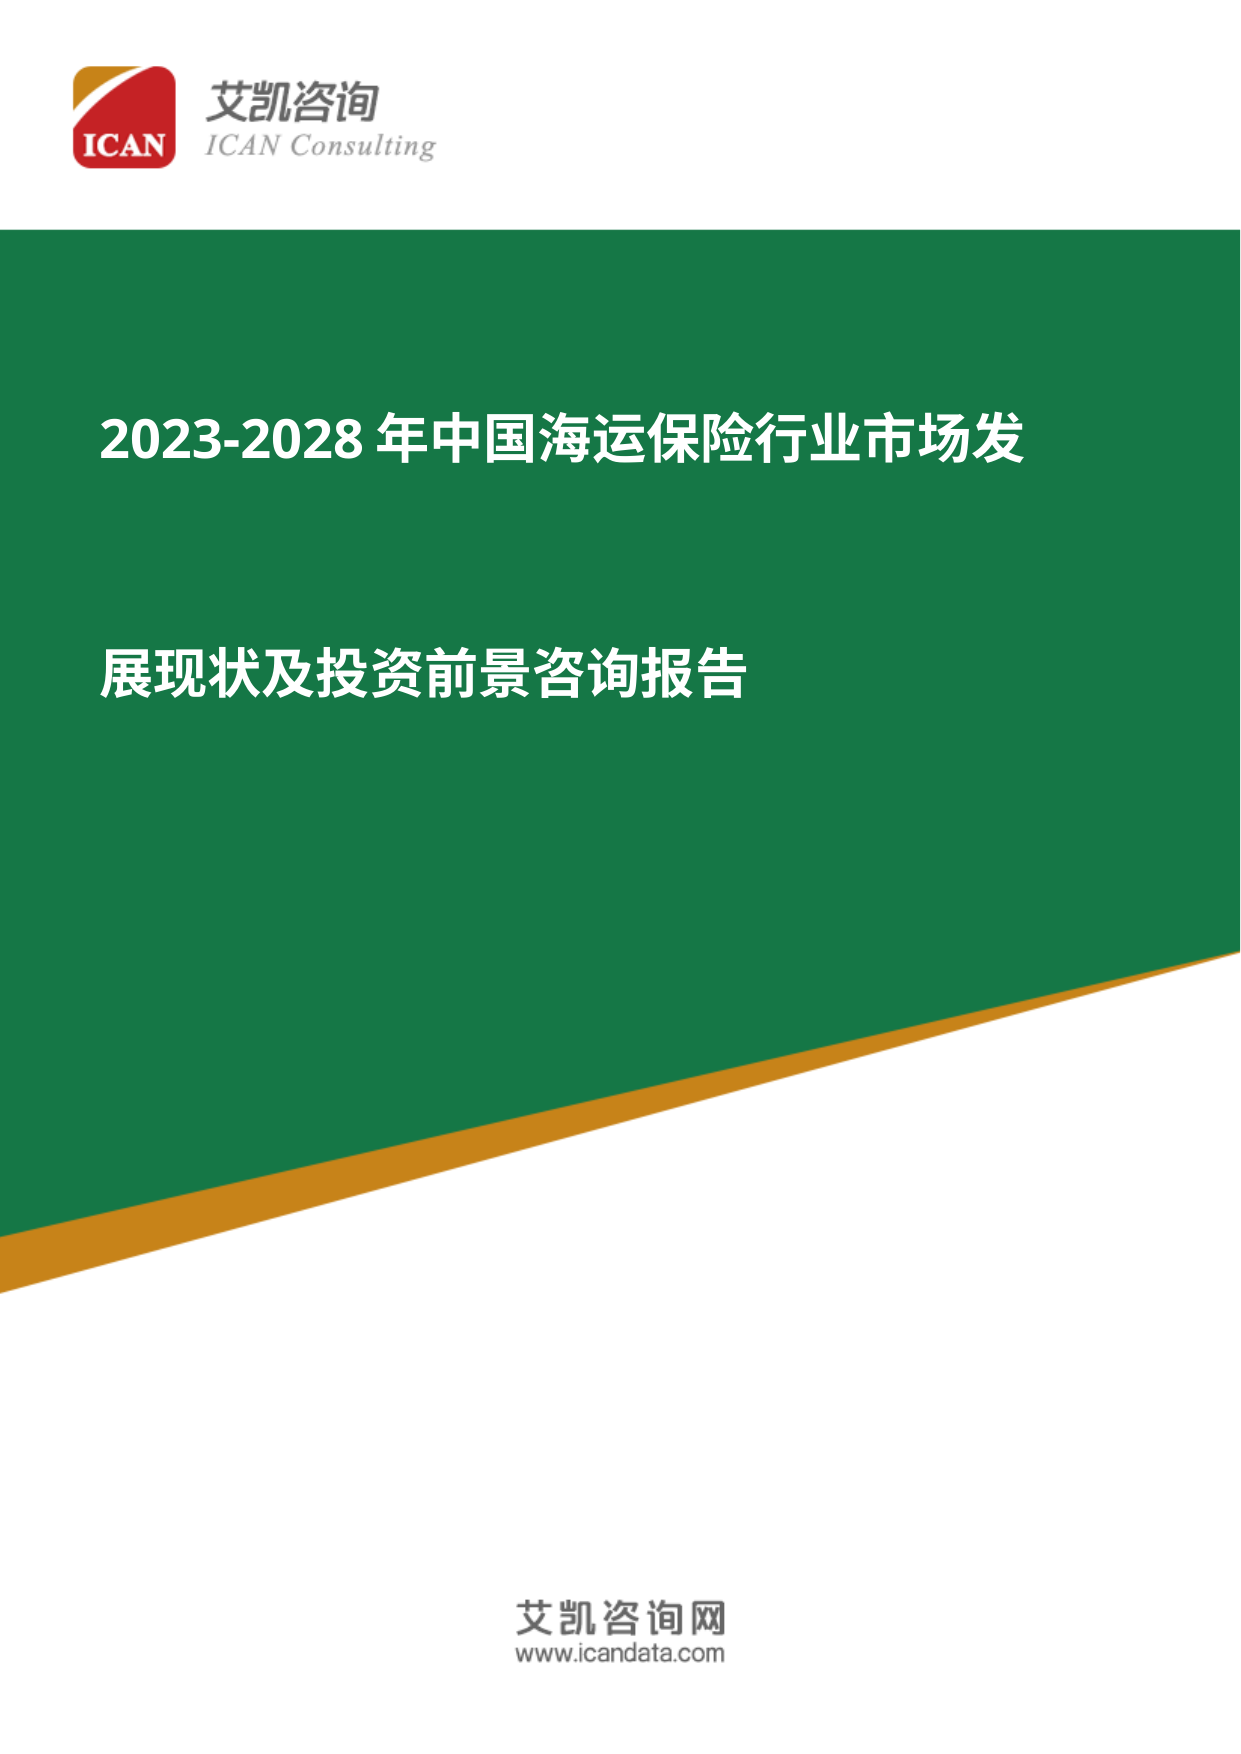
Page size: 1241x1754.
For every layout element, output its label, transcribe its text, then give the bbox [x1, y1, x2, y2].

subtitle 2023-2028年中国海运保险行业市场发展现状及投资前景咨询报告 [99, 386, 1053, 718]
picture [0, 5, 1241, 1754]
